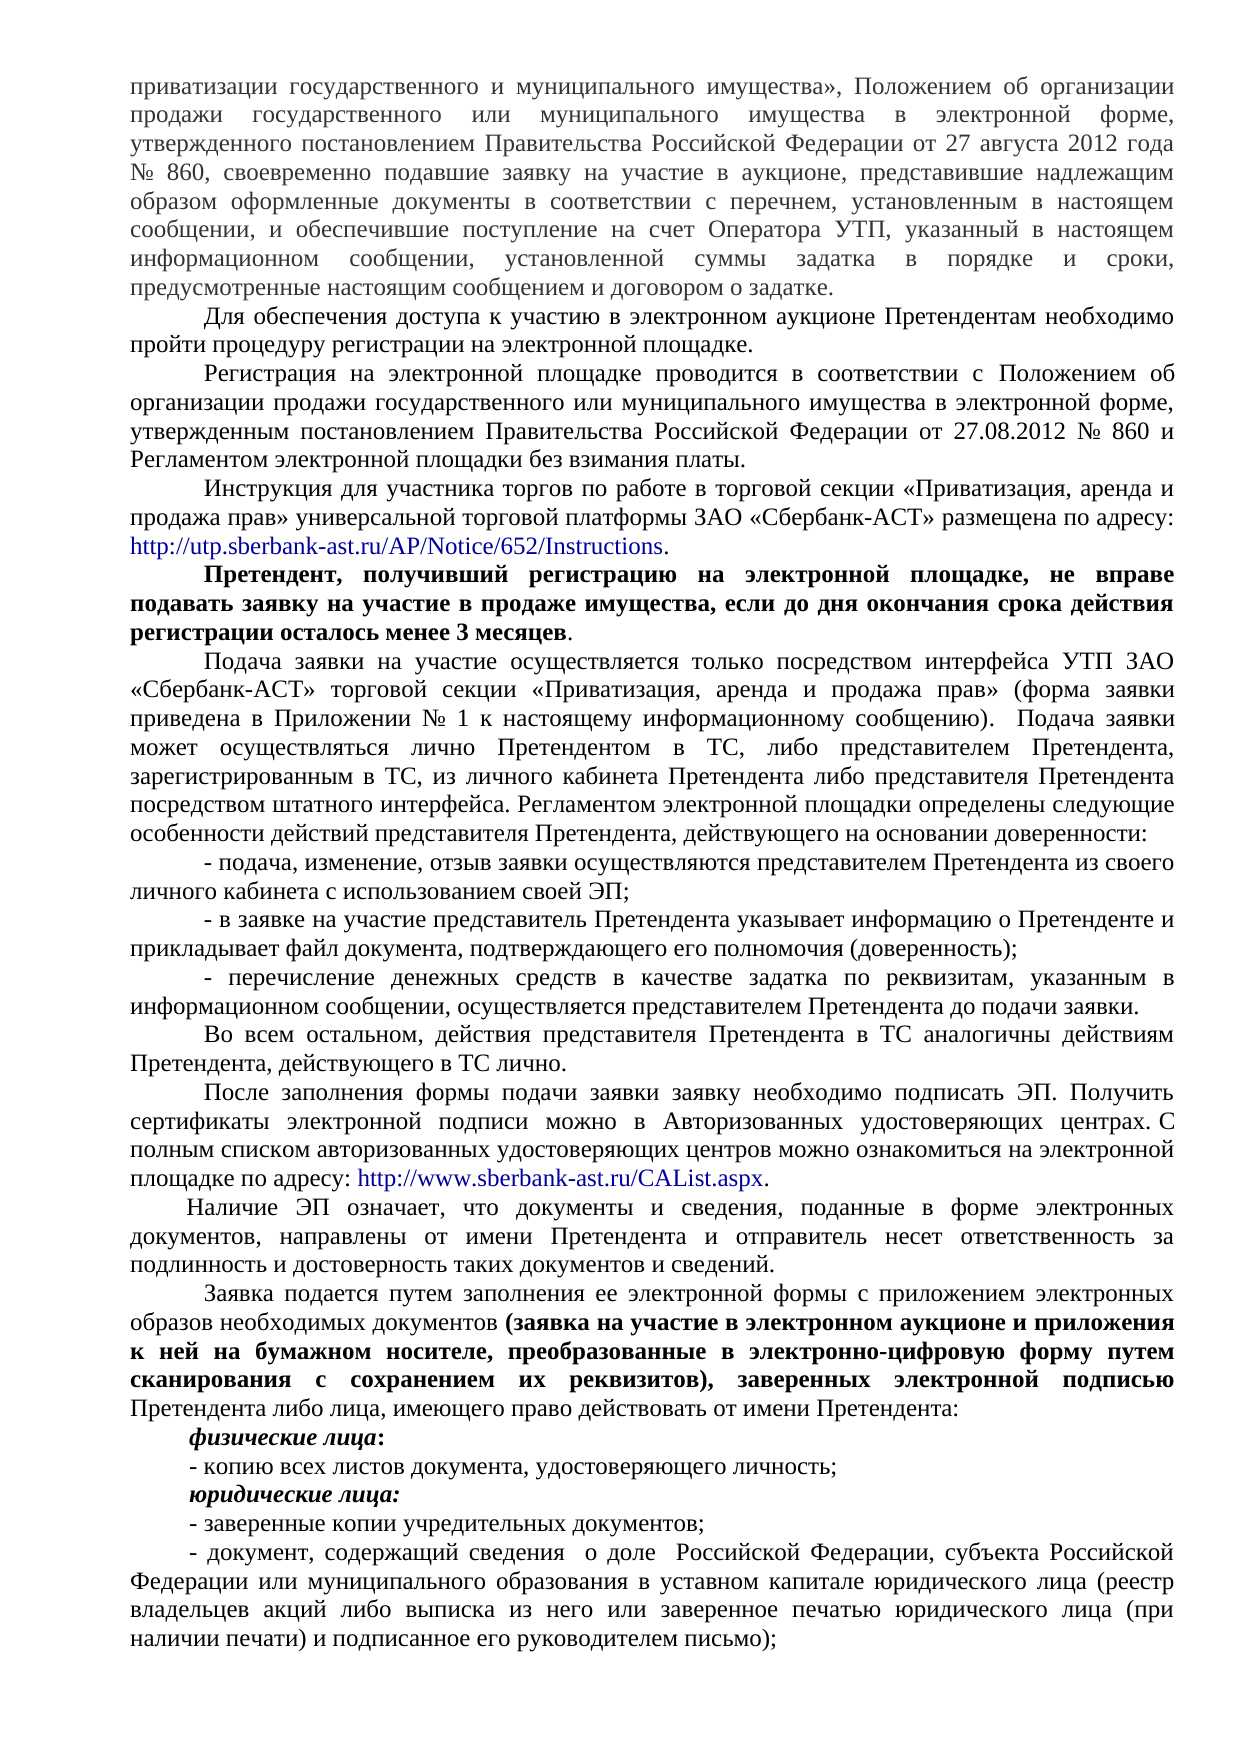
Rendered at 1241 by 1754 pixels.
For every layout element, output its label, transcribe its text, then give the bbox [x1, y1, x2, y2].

text Заявка подается путем заполнения ее электронной формы с приложением электронных образов необходимых документов (заявка на участие в электронном аукционе и приложения к ней на бумажном носителе, преобразованные в электронно-цифровую форму путем сканирования с сохранением их реквизитов), заверенных электронной подписью Претендента либо лица, имеющего право действовать от имени Претендента: [130, 1278, 1175, 1422]
text юридические лица: [130, 1479, 1175, 1508]
text Претендент, получивший регистрацию на электронной площадке, не вправе подавать заявку на участие в продаже имущества, если до дня окончания срока действия регистрации осталось менее 3 месяцев. [130, 559, 1175, 646]
text физические лица: [130, 1422, 1175, 1451]
text - копию всех листов документа, удостоверяющего личность; [130, 1451, 1175, 1479]
text Для обеспечения доступа к участию в электронном аукционе Претендентам необходимо пройти процедуру регистрации на электронной площадке. [130, 301, 1175, 358]
text Во всем остальном, действия представителя Претендента в ТС аналогичны действиям Претендента, действующего в ТС лично. [130, 1019, 1175, 1077]
text - в заявке на участие представитель Претендента указывает информацию о Претенденте и прикладывает файл документа, подтверждающего его полномочия (доверенность); [130, 904, 1175, 962]
text - подача, изменение, отзыв заявки осуществляются представителем Претендента из своего личного кабинета с использованием своей ЭП; [130, 847, 1175, 904]
text - документ, содержащий сведения о доле Российской Федерации, субъекта Российской Федерации или муниципального образования в уставном капитале юридического лица (реестр владельцев акций либо выписка из него или заверенное печатью юридического лица (при наличии печати) и подписанное его руководителем письмо); [130, 1537, 1175, 1652]
text Наличие ЭП означает, что документы и сведения, поданные в форме электронных документов, направлены от имени Претендента и отправитель несет ответственность за подлинность и достоверность таких документов и сведений. [130, 1192, 1175, 1278]
text - заверенные копии учредительных документов; [130, 1508, 1175, 1537]
text - перечисление денежных средств в качестве задатка по реквизитам, указанным в информационном сообщении, осуществляется представителем Претендента до подачи заявки. [130, 962, 1175, 1019]
text Подача заявки на участие осуществляется только посредством интерфейса УТП ЗАО «Сбербанк-АСТ» торговой секции «Приватизация, аренда и продажа прав» (форма заявки приведена в Приложении № 1 к настоящему информационному сообщению). Подача заявки может осуществляться лично Претендентом в ТС, либо представителем Претендента, зарегистрированным в ТС, из личного кабинета Претендента либо представителя Претендента посредством штатного интерфейса. Регламентом электронной площадки определены следующие особенности действий представителя Претендента, действующего на основании доверенности: [130, 646, 1175, 847]
text Регистрация на электронной площадке проводится в соответствии с Положением об организации продажи государственного или муниципального имущества в электронной форме, утвержденным постановлением Правительства Российской Федерации от 27.08.2012 № 860 и Регламентом электронной площадки без взимания платы. [130, 358, 1175, 473]
text После заполнения формы подачи заявки заявку необходимо подписать ЭП. Получить сертификаты электронной подписи можно в Авторизованных удостоверяющих центрах. С полным списком авторизованных удостоверяющих центров можно ознакомиться на электронной площадке по адресу: http://www.sberbank-ast.ru/CAList.aspx. [130, 1077, 1175, 1192]
text Инструкция для участника торгов по работе в торговой секции «Приватизация, аренда и продажа прав» универсальной торговой платформы ЗАО «Сбербанк-АСТ» размещена по адресу: http://utp.sberbank-ast.ru/AP/Notice/652/Instructions. [130, 473, 1175, 559]
